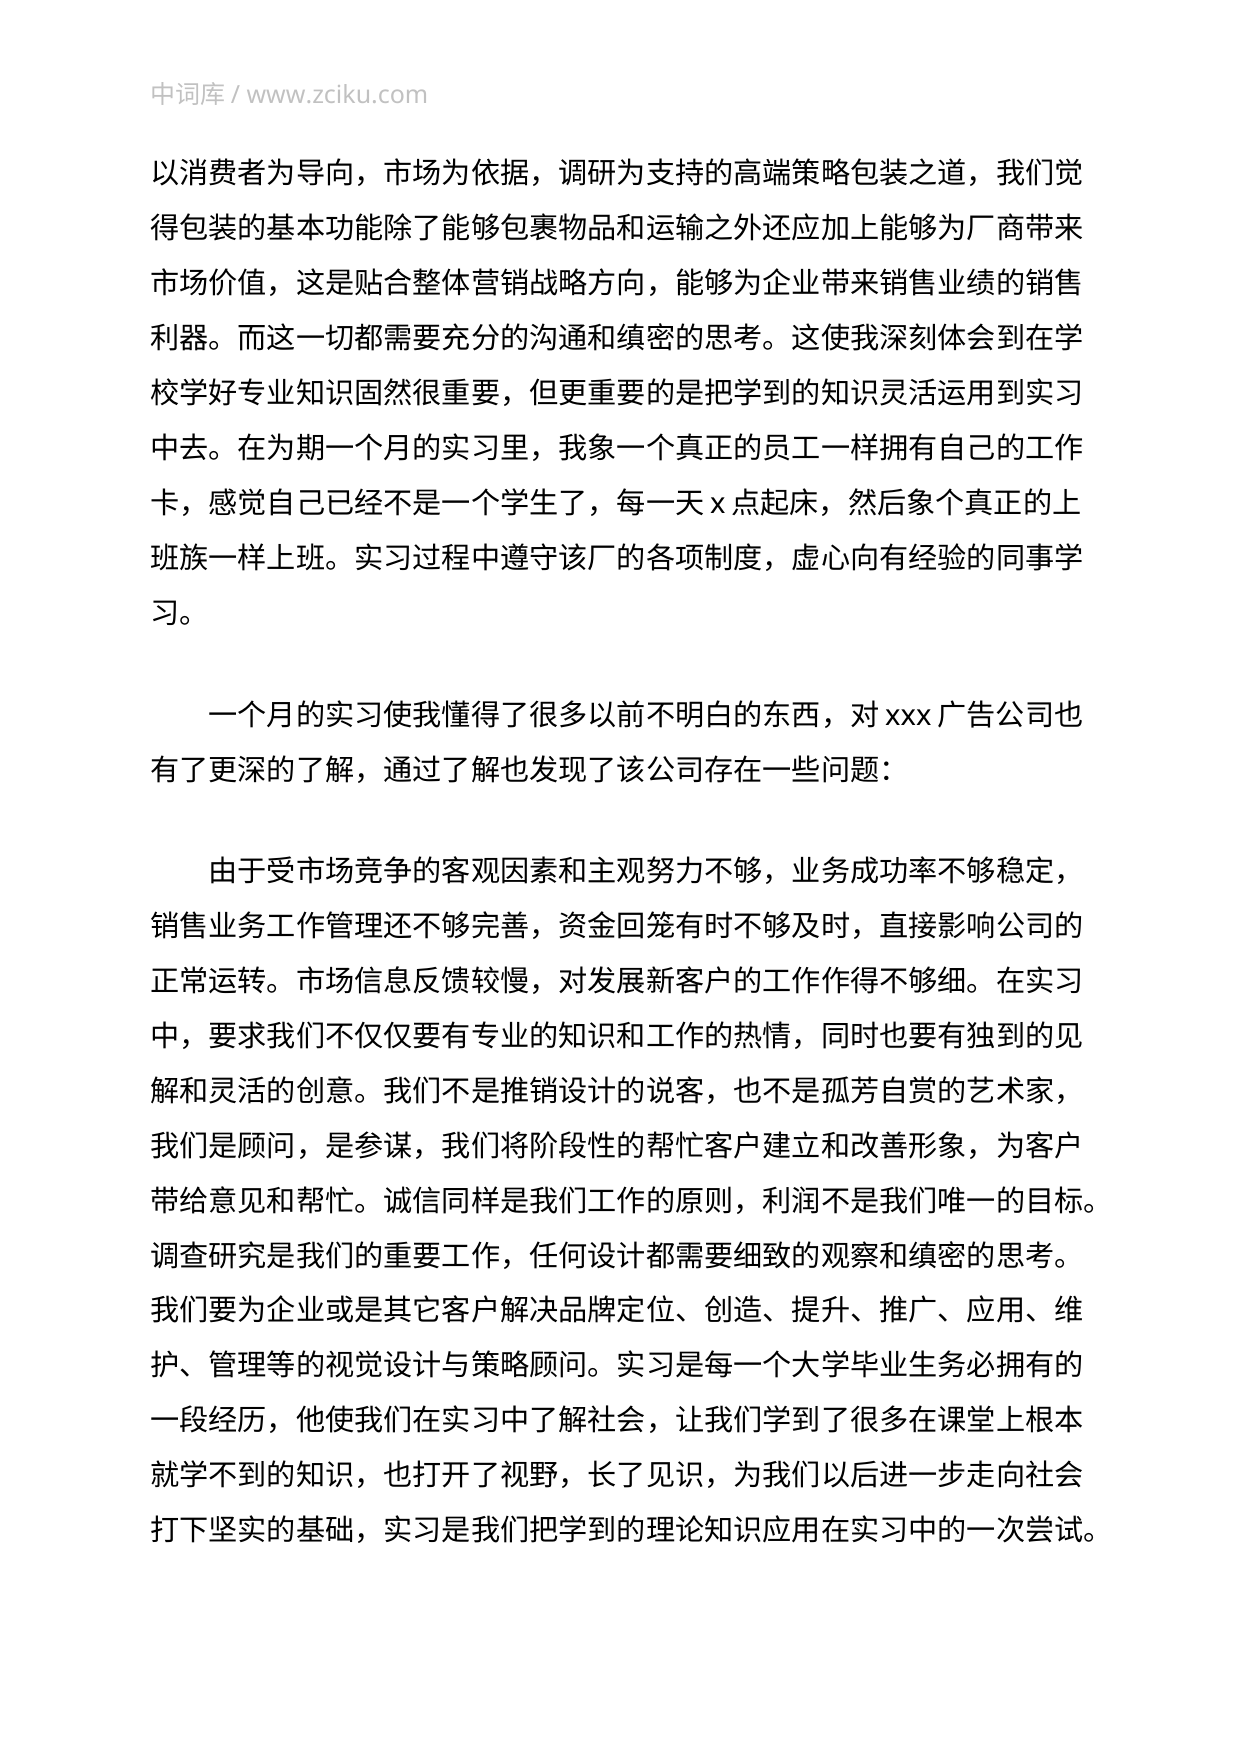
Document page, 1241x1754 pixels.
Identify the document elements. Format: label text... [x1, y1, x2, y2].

text 由于受市场竞争的客观因素和主观努力不够，业务成功率不够稳定，销售业务工作管理还不够完善，资金回笼有时不够及时，直接影响公司的正常运转。市场信息反馈较慢，对发展新客户的工作作得不够细。在实习中，要求我们不仅仅要有专业的知识和工作的热情，同时也要有独到的见解和灵活的创意。我们不是推销设计的说客，也不是孤芳自赏的艺术家，我们是顾问，是参谋，我们将阶段性的帮忙客户建立和改善形象，为客户带给意见和帮忙。诚信同样是我们工作的原则，利润不是我们唯一的目标。调查研究是我们的重要工作，任何设计都需要细致的观察和缜密的思考。我们要为企业或是其它客户解决品牌定位、创造、提升、推广、应用、维护、管理等的视觉设计与策略顾问。实习是每一个大学毕业生务必拥有的一段经历，他使我们在实习中了解社会，让我们学到了很多在课堂上根本就学不到的知识，也打开了视野，长了见识，为我们以后进一步走向社会打下坚实的基础，实习是我们把学到的理论知识应用在实习中的一次尝试。 [150, 848, 1090, 1549]
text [150, 150, 1090, 632]
text 一个月的实习使我懂得了很多以前不明白的东西，对xxx广告公司也有了更深的了解，通过了解也发现了该公司存在一些问题： [150, 691, 1090, 788]
